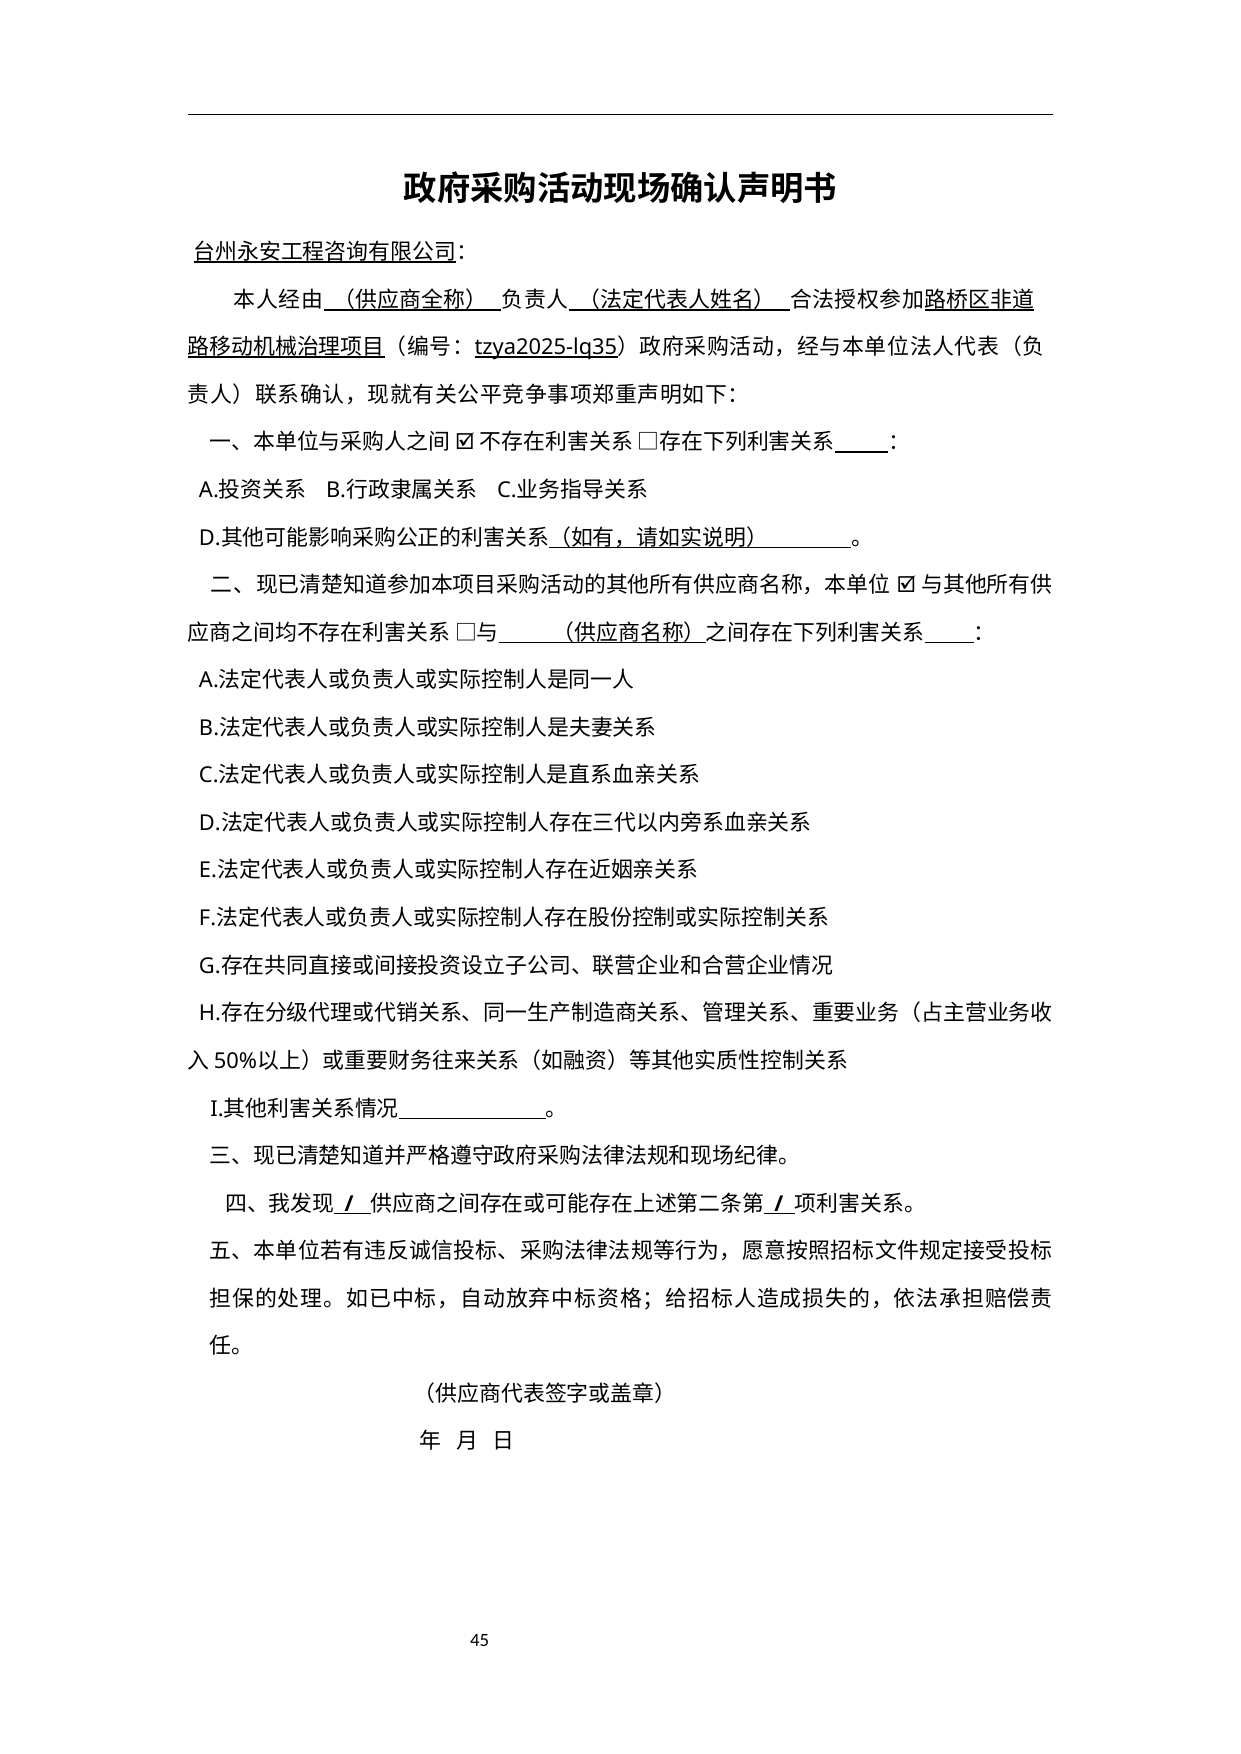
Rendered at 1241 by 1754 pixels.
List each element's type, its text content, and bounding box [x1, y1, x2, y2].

text G.存在共同直接或间接投资设立子公司、联营企业和合营企业情况 [187, 948, 1053, 979]
text 四、我发现 / 供应商之间存在或可能存在上述第二条第 / 项利害关系。 [225, 1186, 1053, 1217]
text H.存在分级代理或代销关系、同一生产制造商关系、管理关系、重要业务（占主营业务收入50%以上）或重要财务往来关系（如融资）等其他实质性控制关系 [187, 995, 1053, 1075]
text B.法定代表人或负责人或实际控制人是夫妻关系 [187, 710, 1053, 741]
text I.其他利害关系情况 。 [187, 1091, 1053, 1122]
text D.其他可能影响采购公正的利害关系（如有，请如实说明） 。 [187, 519, 1053, 551]
text 三、现已清楚知道并严格遵守政府采购法律法规和现场纪律。 [209, 1138, 1053, 1170]
text （供应商代表签字或盖章） [187, 1376, 1053, 1407]
text 本人经由 （供应商全称） 负责人 （法定代表人姓名） 合法授权参加路桥区非道路移动机械治理项目（编号：tzya2025-lq35）政府采购活动，经与本单位法人代表（负责人）联系确认，现就有关公平竞争事项郑重声明如下： [187, 282, 1053, 408]
text 台州永安工程咨询有限公司： [187, 234, 1053, 266]
text 一、本单位与采购人之间 不存在利害关系 □存在下列利害关系 ： [209, 424, 1053, 456]
text 五、本单位若有违反诚信投标、采购法律法规等行为，愿意按照招标文件规定接受投标担保的处理。如已中标，自动放弃中标资格；给招标人造成损失的，依法承担赔偿责任。 [209, 1233, 1053, 1360]
text A.法定代表人或负责人或实际控制人是同一人 [187, 662, 1053, 694]
text A.投资关系 B.行政隶属关系 C.业务指导关系 [187, 472, 1053, 504]
text D.法定代表人或负责人或实际控制人存在三代以内旁系血亲关系 [187, 805, 1053, 837]
text F.法定代表人或负责人或实际控制人存在股份控制或实际控制关系 [187, 900, 1053, 932]
text 政府采购活动现场确认声明书 [187, 162, 1053, 210]
text E.法定代表人或负责人或实际控制人存在近姻亲关系 [187, 852, 1053, 884]
text 二、现已清楚知道参加本项目采购活动的其他所有供应商名称，本单位与其他所有供应商之间均不存在利害关系 □与 （供应商名称）之间存在下列利害关系 ： [187, 567, 1053, 646]
text C.法定代表人或负责人或实际控制人是直系血亲关系 [187, 757, 1053, 789]
text 年 月 日 [187, 1423, 1053, 1455]
